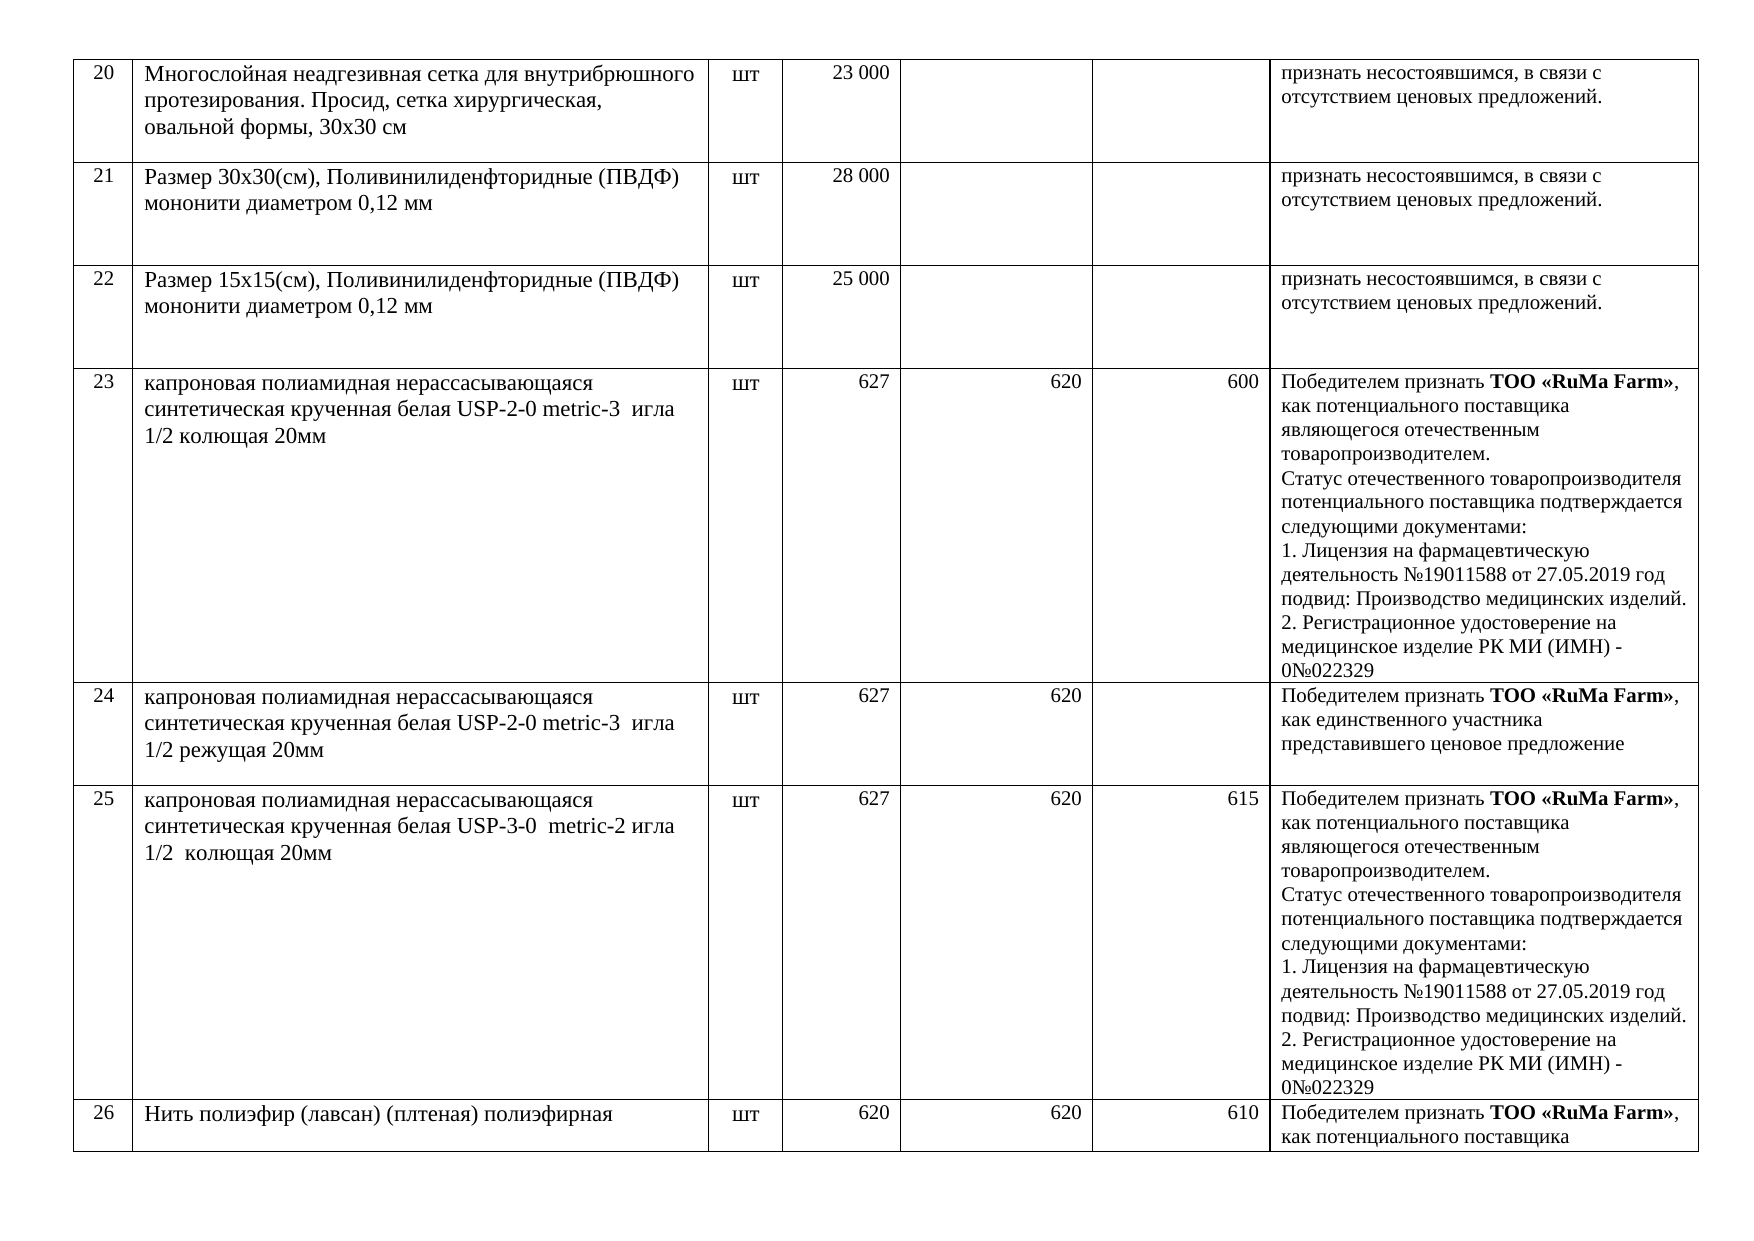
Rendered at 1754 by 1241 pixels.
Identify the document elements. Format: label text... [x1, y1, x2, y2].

table_cell Размер 15х15(см), Поливинилиденфторидные (ПВДФ) мононити диаметром 0,12 мм [133, 266, 708, 368]
table_cell [1093, 163, 1269, 265]
table_cell 22 [74, 266, 132, 368]
table_cell [1093, 266, 1269, 368]
table_cell шт [709, 369, 782, 682]
table_cell 627 [783, 683, 900, 785]
table_cell капроновая полиамидная нерассасывающаяся синтетическая крученная белая USP-3-0 metric-2 игла 1/2 колющая 20мм [133, 786, 708, 1099]
table_cell 620 [901, 786, 1092, 1099]
table_cell 610 [1093, 1100, 1269, 1151]
table_cell 21 [74, 163, 132, 265]
table_cell [1093, 60, 1269, 162]
table_cell капроновая полиамидная нерассасывающаяся синтетическая крученная белая USP-2-0 metric-3 игла 1/2 режущая 20мм [133, 683, 708, 785]
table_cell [133, 1100, 708, 1151]
table_cell [901, 60, 1092, 162]
table_cell шт [709, 266, 782, 368]
table_cell 24 [74, 683, 132, 785]
table_cell капроновая полиамидная нерассасывающаяся синтетическая крученная белая USP-2-0 metric-3 игла 1/2 колющая 20мм [133, 369, 708, 682]
table_cell 627 [783, 369, 900, 682]
table_cell признать несостоявшимся, в связи с отсутствием ценовых предложений. [1271, 163, 1698, 265]
table_cell Многослойная неадгезивная сетка для внутрибрюшного протезирования. Просид, сетка хирургическая, овальной формы, 30х30 см [133, 60, 708, 162]
table_cell [901, 266, 1092, 368]
table_cell шт [709, 163, 782, 265]
table_cell шт [709, 786, 782, 1099]
table_cell Победителем признать ТОО «RuMa Farm», как потенциального поставщика являющегося отечественным товаропроизводителем. Статус отечественного товаропроизводителя потенциального поставщика подтверждается следующими документами: 1. Лицензия на фармацевтическую деятельность №19011588 от 27.05.2019 год подвид: Производство медицинских изделий. 2. Регистрационное удостоверение на медицинское изделие РК МИ (ИМН) -0№022329 [1271, 786, 1698, 1099]
table_cell 25 [74, 786, 132, 1099]
table_cell 620 [783, 1100, 900, 1151]
table_cell 28 000 [783, 163, 900, 265]
table_cell шт [709, 683, 782, 785]
table_cell признать несостоявшимся, в связи с отсутствием ценовых предложений. [1271, 266, 1698, 368]
table_cell 25 000 [783, 266, 900, 368]
table_cell шт [709, 1100, 782, 1151]
table_cell Победителем признать ТОО «RuMa Farm», как единственного участника представившего ценовое предложение [1271, 683, 1698, 785]
table_cell 23 000 [783, 60, 900, 162]
table_cell 620 [901, 683, 1092, 785]
table_cell [1093, 683, 1269, 785]
table_cell Победителем признать ТОО «RuMa Farm», как потенциального поставщика являющегося отечественным товаропроизводителем. Статус отечественного товаропроизводителя потенциального поставщика подтверждается следующими документами: 1. Лицензия на фармацевтическую деятельность №19011588 от 27.05.2019 год подвид: Производство медицинских изделий. 2. Регистрационное удостоверение на медицинское изделие РК МИ (ИМН) -0№022329 [1271, 369, 1698, 682]
table_cell [901, 163, 1092, 265]
table_cell 23 [74, 369, 132, 682]
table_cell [1271, 1100, 1698, 1151]
table_cell 615 [1093, 786, 1269, 1099]
table_cell 620 [901, 1100, 1092, 1151]
table_cell шт [709, 60, 782, 162]
table_cell 600 [1093, 369, 1269, 682]
table_cell 20 [74, 60, 132, 162]
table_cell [1271, 60, 1698, 162]
table_cell 620 [901, 369, 1092, 682]
table_cell 26 [74, 1100, 132, 1151]
table_cell Размер 30х30(см), Поливинилиденфторидные (ПВДФ) мононити диаметром 0,12 мм [133, 163, 708, 265]
table_cell 627 [783, 786, 900, 1099]
